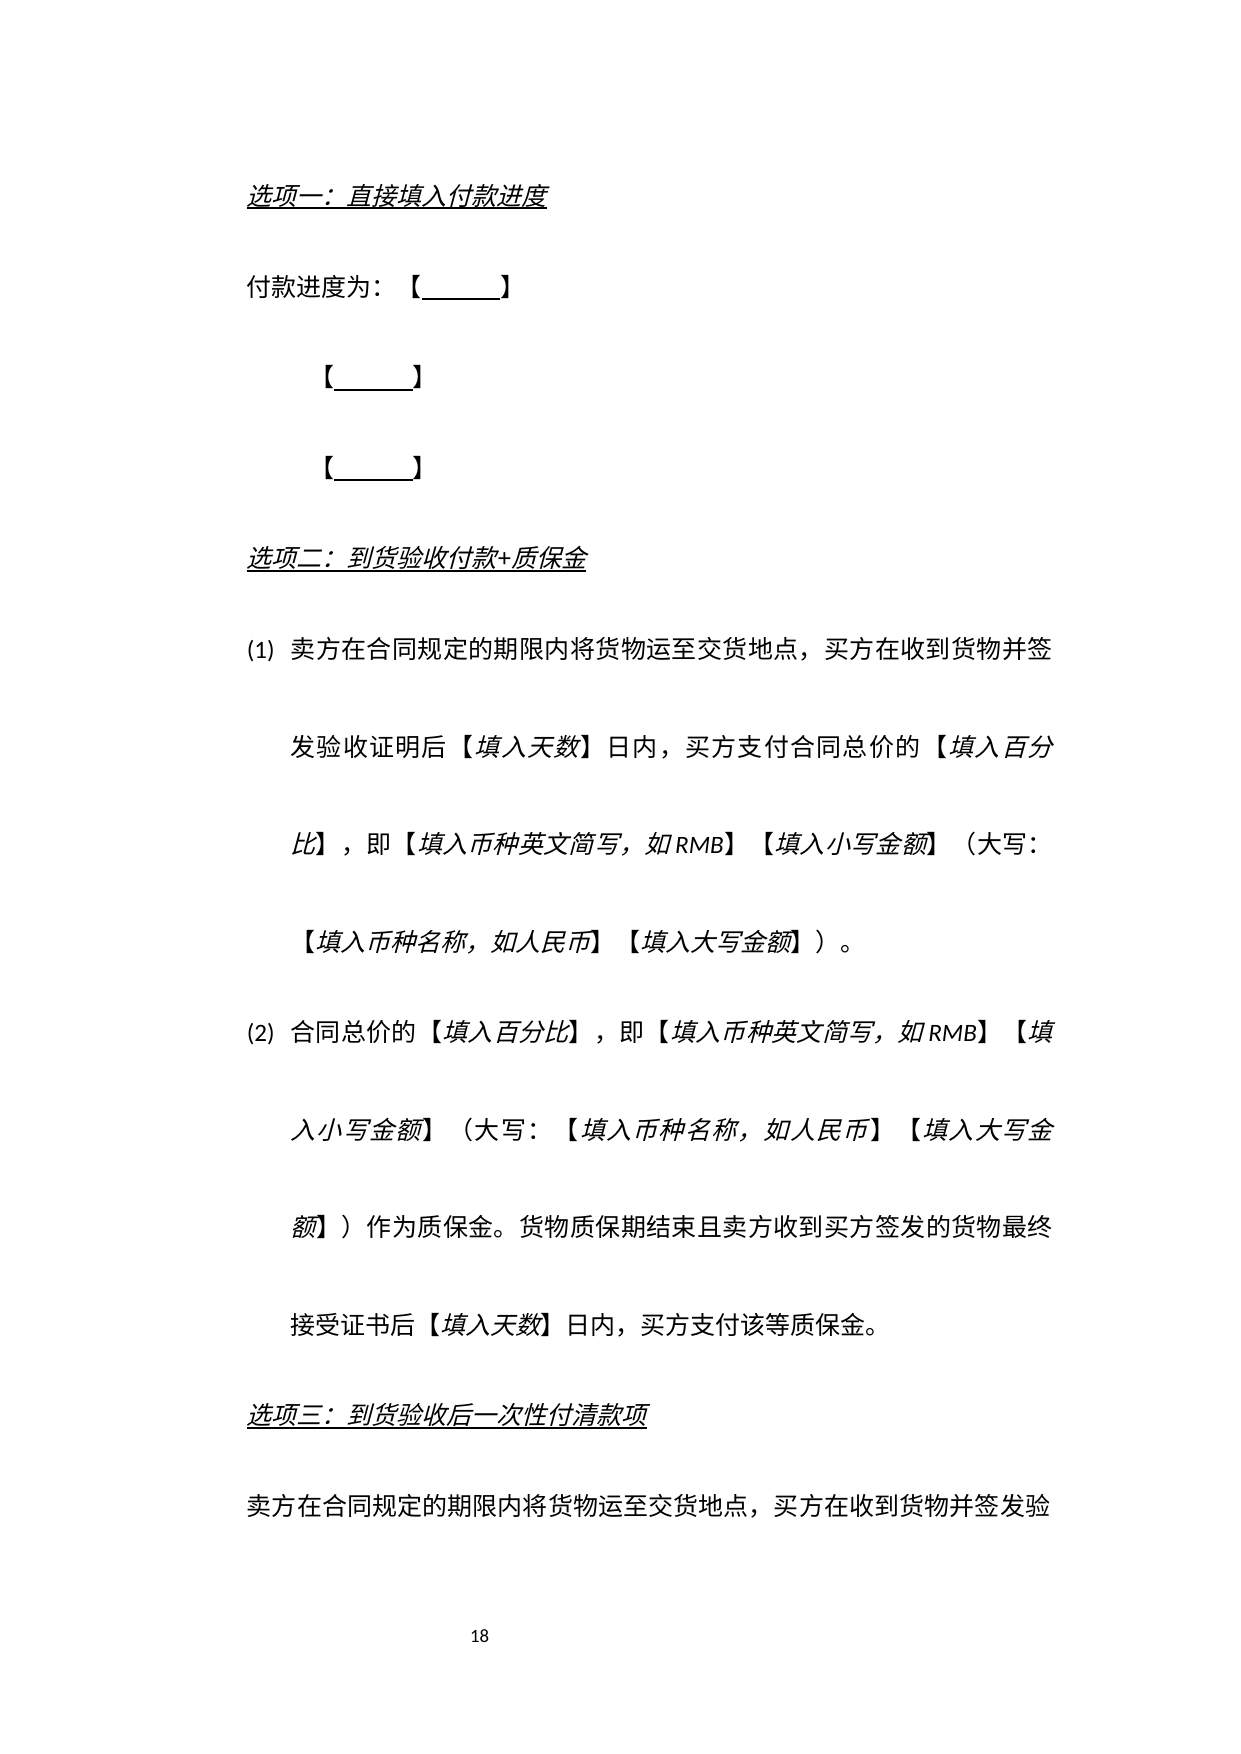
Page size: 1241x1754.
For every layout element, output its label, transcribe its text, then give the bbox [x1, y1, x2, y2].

text 选项三：到货验收后一次性付清款项 [247, 1381, 1053, 1446]
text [247, 1472, 1053, 1537]
text 【 】 [247, 434, 1053, 499]
text 选项二：到货验收付款+质保金 [247, 524, 1053, 589]
text 付款进度为：【 】 [247, 253, 1053, 318]
list 卖方在合同规定的期限内将货物运至交货地点，买方在收到货物并签发验收证明后【填入天数】日内，买方支付合同总价的【填入百分比】，即【填入币种英文简写，如RMB】【填入小写金额】（大写：【填入币种名称，如人民币】【填入大写金额】）。 [247, 615, 1053, 973]
text 选项一：直接填入付款进度 [247, 162, 1053, 227]
text 【 】 [247, 343, 1053, 408]
list 合同总价的【填入百分比】，即【填入币种英文简写，如RMB】【填入小写金额】（大写：【填入币种名称，如人民币】【填入大写金额】）作为质保金。货物质保期结束且卖方收到买方签发的货物最终接受证书后【填入天数】日内，买方支付该等质保金。 [247, 998, 1053, 1356]
